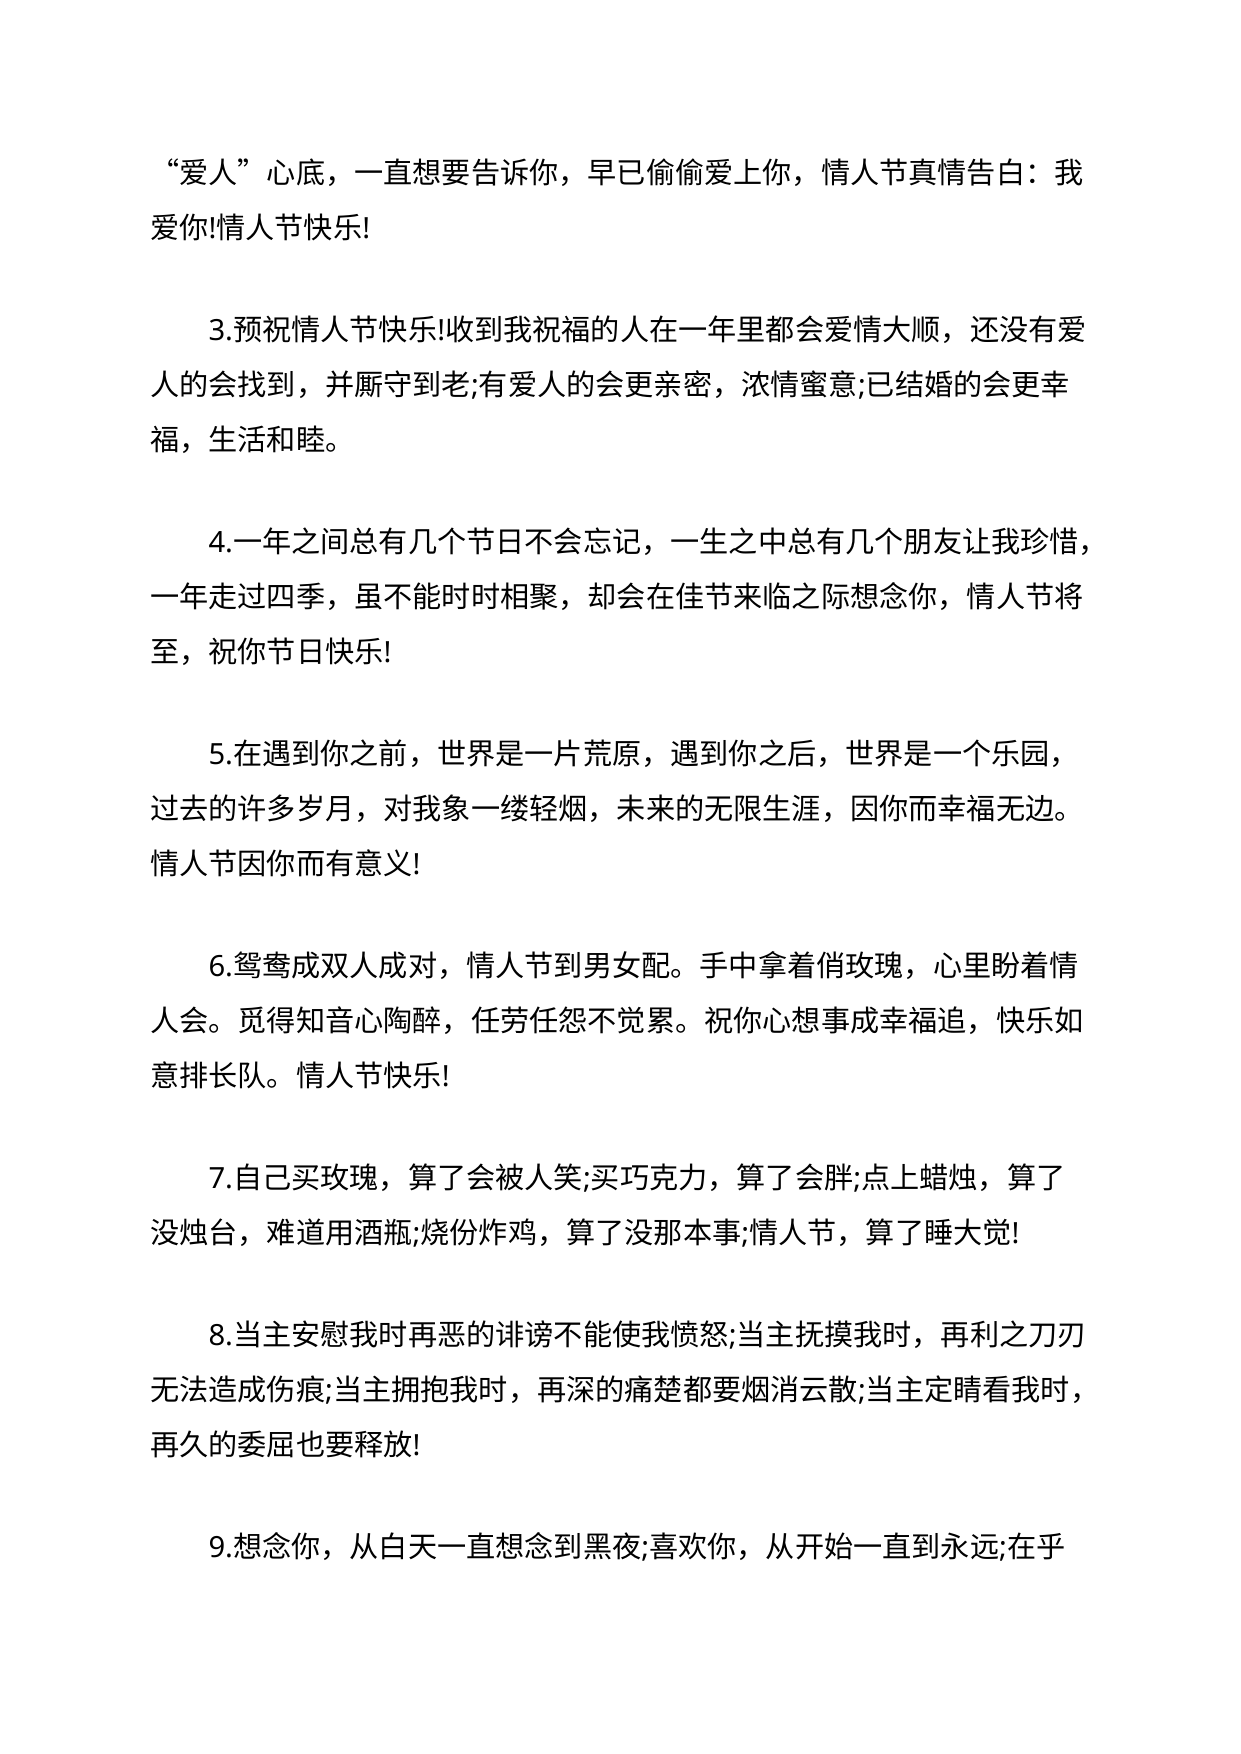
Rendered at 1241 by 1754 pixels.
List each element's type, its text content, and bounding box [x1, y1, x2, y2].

text 7.自己买玫瑰，算了会被人笑;买巧克力，算了会胖;点上蜡烛，算了没烛台，难道用酒瓶;烧份炸鸡，算了没那本事;情人节，算了睡大觉! [150, 1154, 1090, 1252]
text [150, 150, 1090, 247]
text 3.预祝情人节快乐!收到我祝福的人在一年里都会爱情大顺，还没有爱人的会找到，并厮守到老;有爱人的会更亲密，浓情蜜意;已结婚的会更幸福，生活和睦。 [150, 307, 1090, 459]
text 4.一年之间总有几个节日不会忘记，一生之中总有几个朋友让我珍惜，一年走过四季，虽不能时时相聚，却会在佳节来临之际想念你，情人节将至，祝你节日快乐! [150, 519, 1090, 671]
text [150, 1523, 1090, 1566]
text 6.鸳鸯成双人成对，情人节到男女配。手中拿着俏玫瑰，心里盼着情人会。觅得知音心陶醉，任劳任怨不觉累。祝你心想事成幸福追，快乐如意排长队。情人节快乐! [150, 942, 1090, 1095]
text 8.当主安慰我时再恶的诽谤不能使我愤怒;当主抚摸我时，再利之刀刃无法造成伤痕;当主拥抱我时，再深的痛楚都要烟消云散;当主定睛看我时，再久的委屈也要释放! [150, 1311, 1090, 1464]
text 5.在遇到你之前，世界是一片荒原，遇到你之后，世界是一个乐园，过去的许多岁月，对我象一缕轻烟，未来的无限生涯，因你而幸福无边。情人节因你而有意义! [150, 731, 1090, 883]
